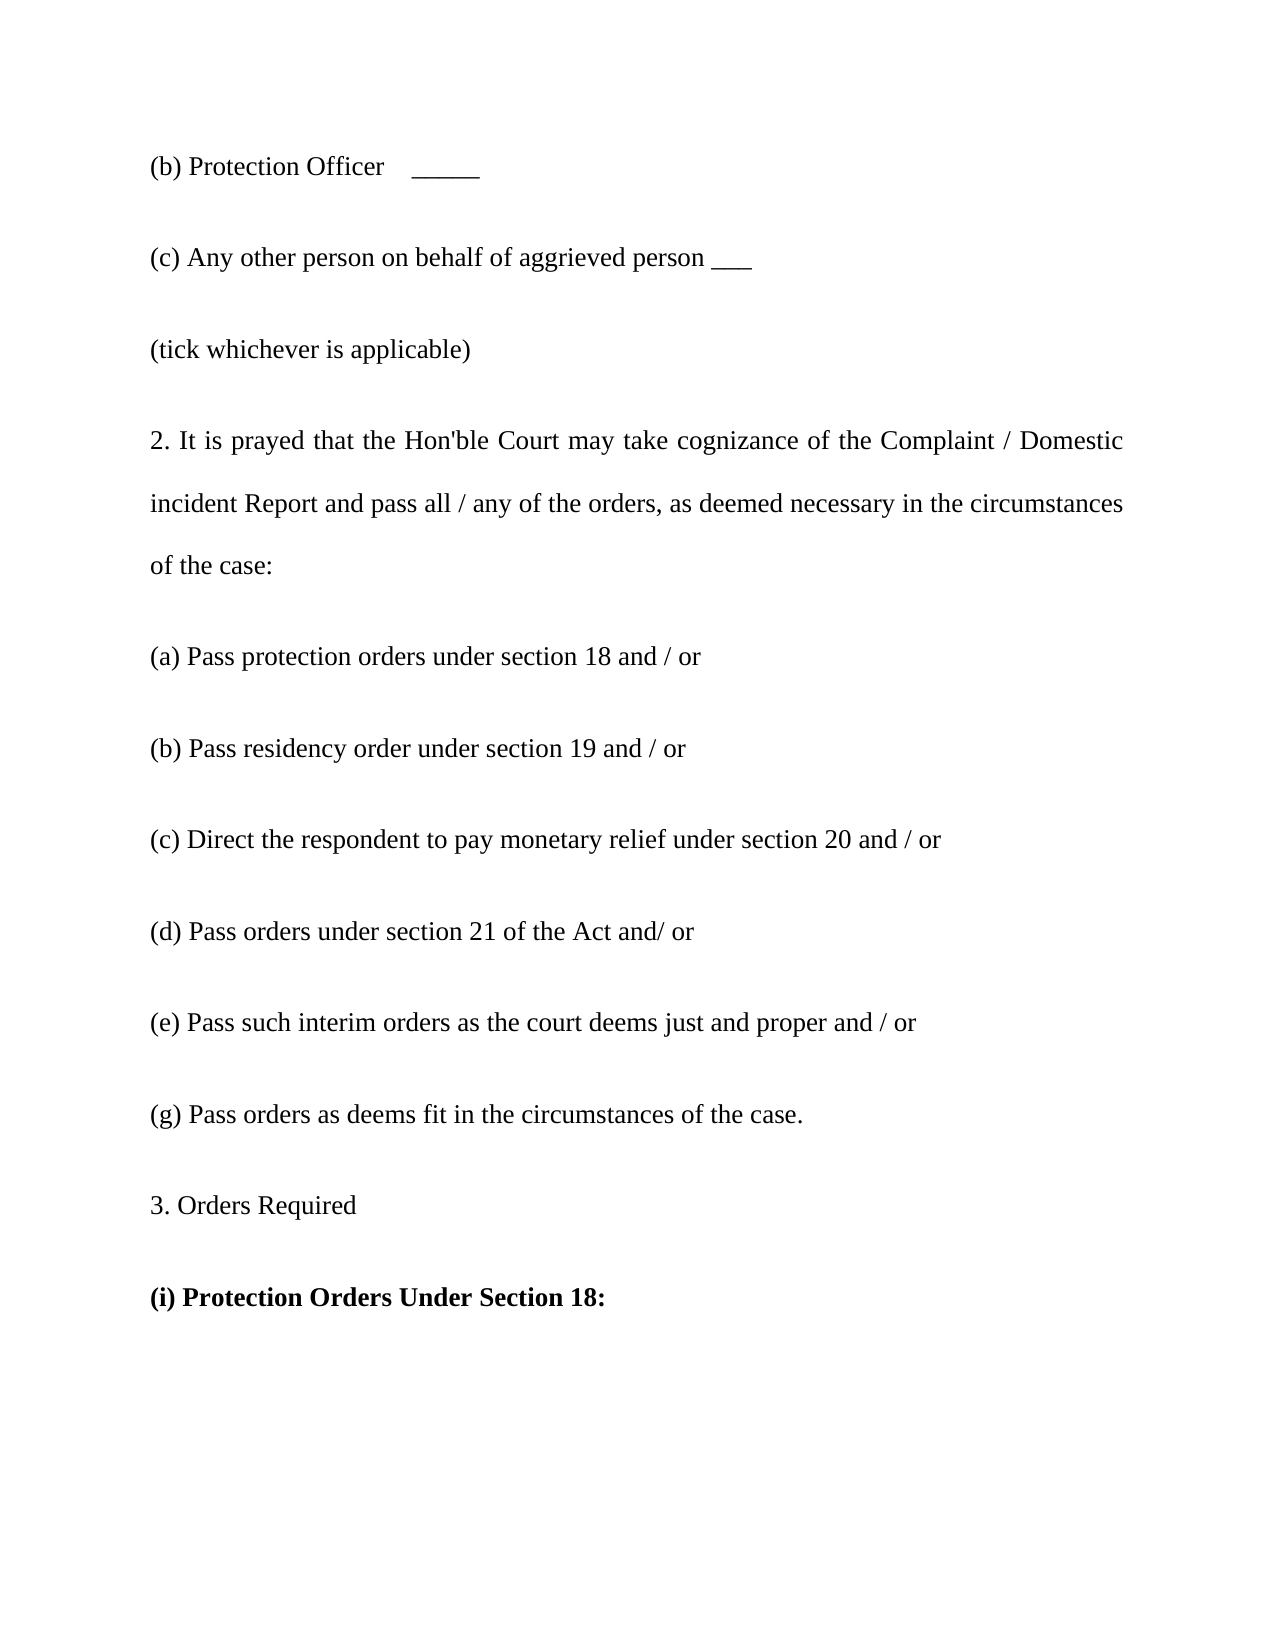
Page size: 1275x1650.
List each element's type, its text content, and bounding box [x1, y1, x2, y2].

text 3. Orders Required [150, 1189, 1125, 1220]
text (b) Protection Officer _____ [150, 150, 1125, 181]
text (b) Pass residency order under section 19 and / or [150, 732, 1125, 763]
text (c) Direct the respondent to pay monetary relief under section 20 and / or [150, 823, 1125, 854]
text (g) Pass orders as deems fit in the circumstances of the case. [150, 1098, 1125, 1129]
text (a) Pass protection orders under section 18 and / or [150, 640, 1125, 672]
text 2. It is prayed that the Hon'ble Court may take cognizance of the Complaint / Domestic incident Report and pass all / any of the orders, as deemed necessary in the circumstances of the case: [150, 424, 1125, 580]
text (i) Protection Orders Under Section 18: [150, 1281, 1125, 1312]
text (e) Pass such interim orders as the court deems just and proper and / or [150, 1006, 1125, 1037]
text (tick whichever is applicable) [150, 333, 1125, 364]
text (d) Pass orders under section 21 of the Act and/ or [150, 915, 1125, 946]
text (c) Any other person on behalf of aggrieved person ___ [150, 241, 1125, 273]
